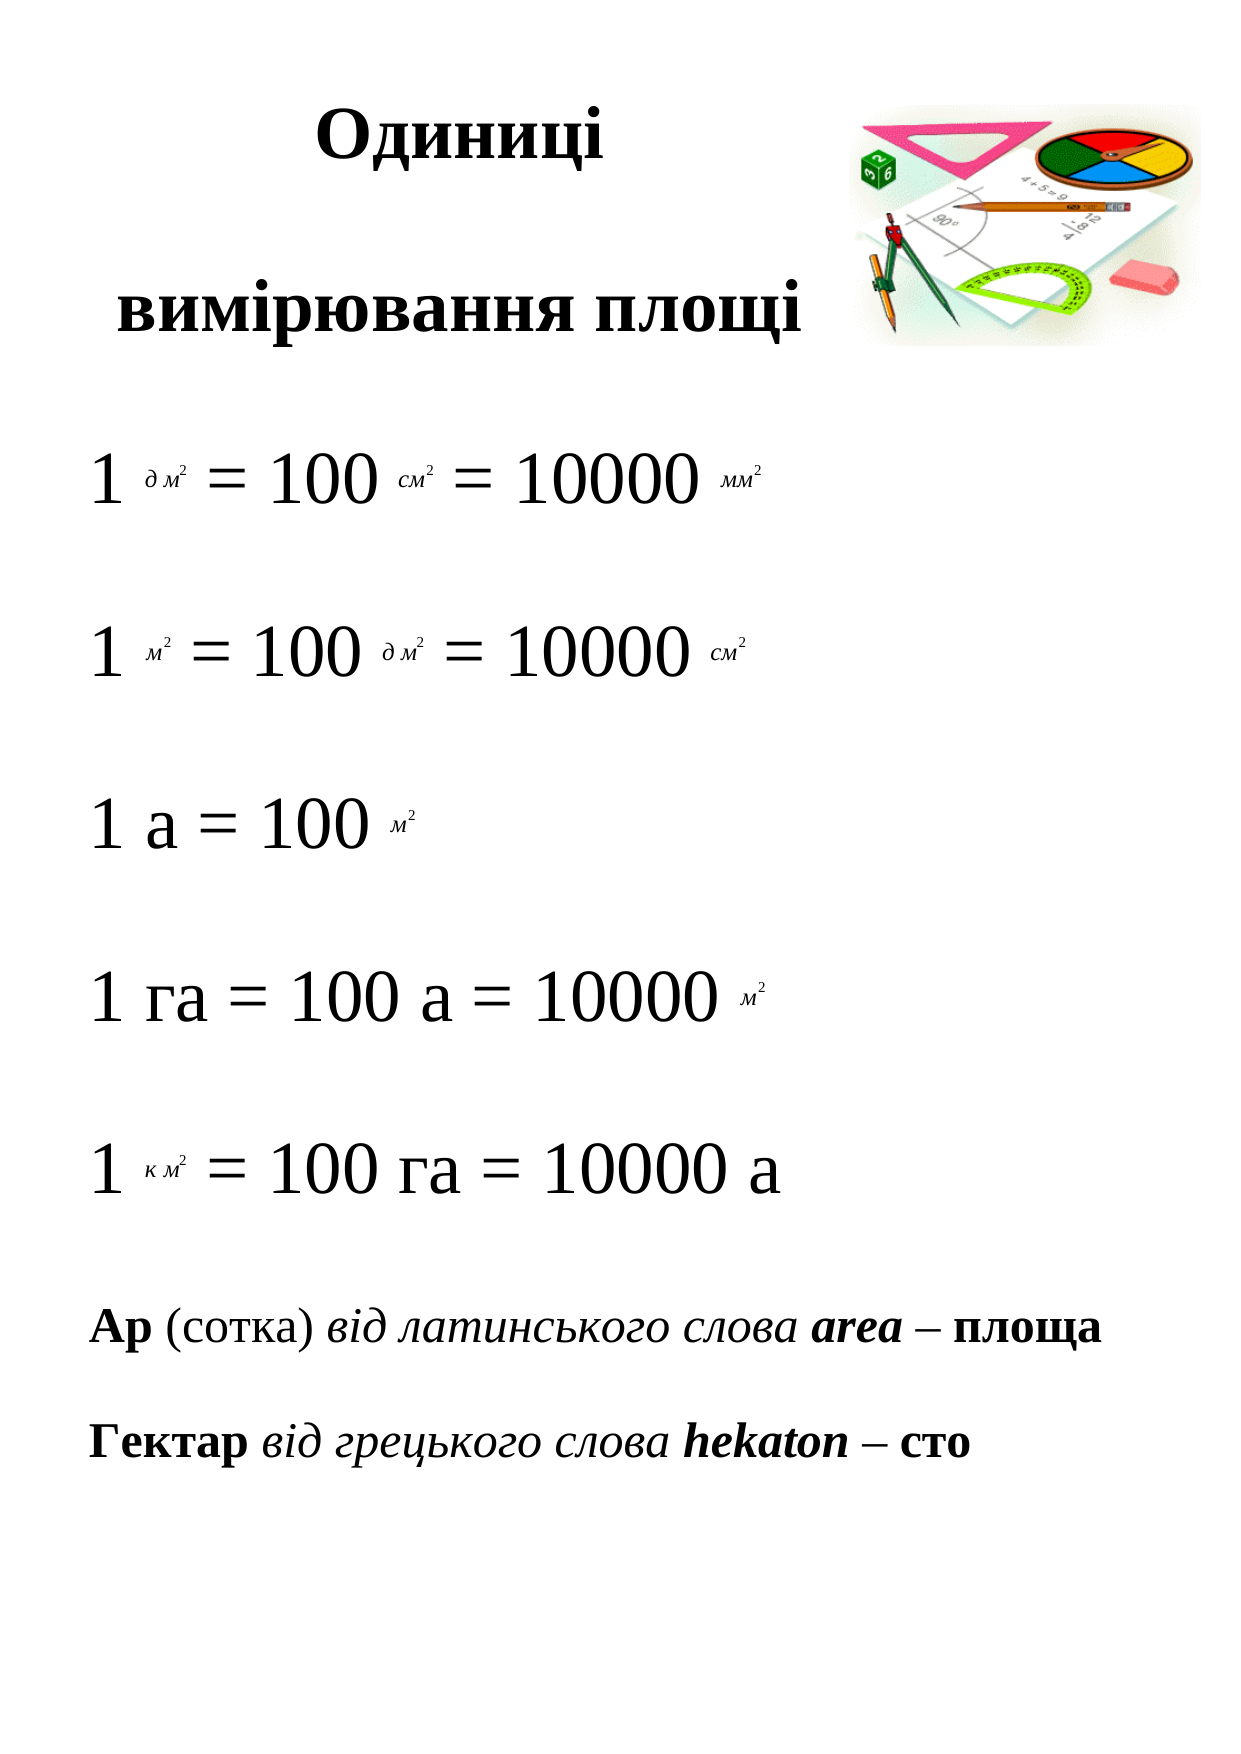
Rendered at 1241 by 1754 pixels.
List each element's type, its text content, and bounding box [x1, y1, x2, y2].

picture [848, 104, 1201, 346]
text 1 = 100 = 10000 [89, 606, 1152, 692]
text 1 = 100 га = 10000 а [89, 1124, 1152, 1210]
text Гектар від грецького слова hekaton – сто [89, 1411, 1152, 1469]
text 1 а = 100 [89, 779, 1152, 865]
text Ар (сотка) від латинського слова area – площа [89, 1296, 1152, 1354]
text 1 = 100 = 10000 [89, 434, 1152, 520]
text 1 га = 100 а = 10000 [89, 951, 1152, 1037]
